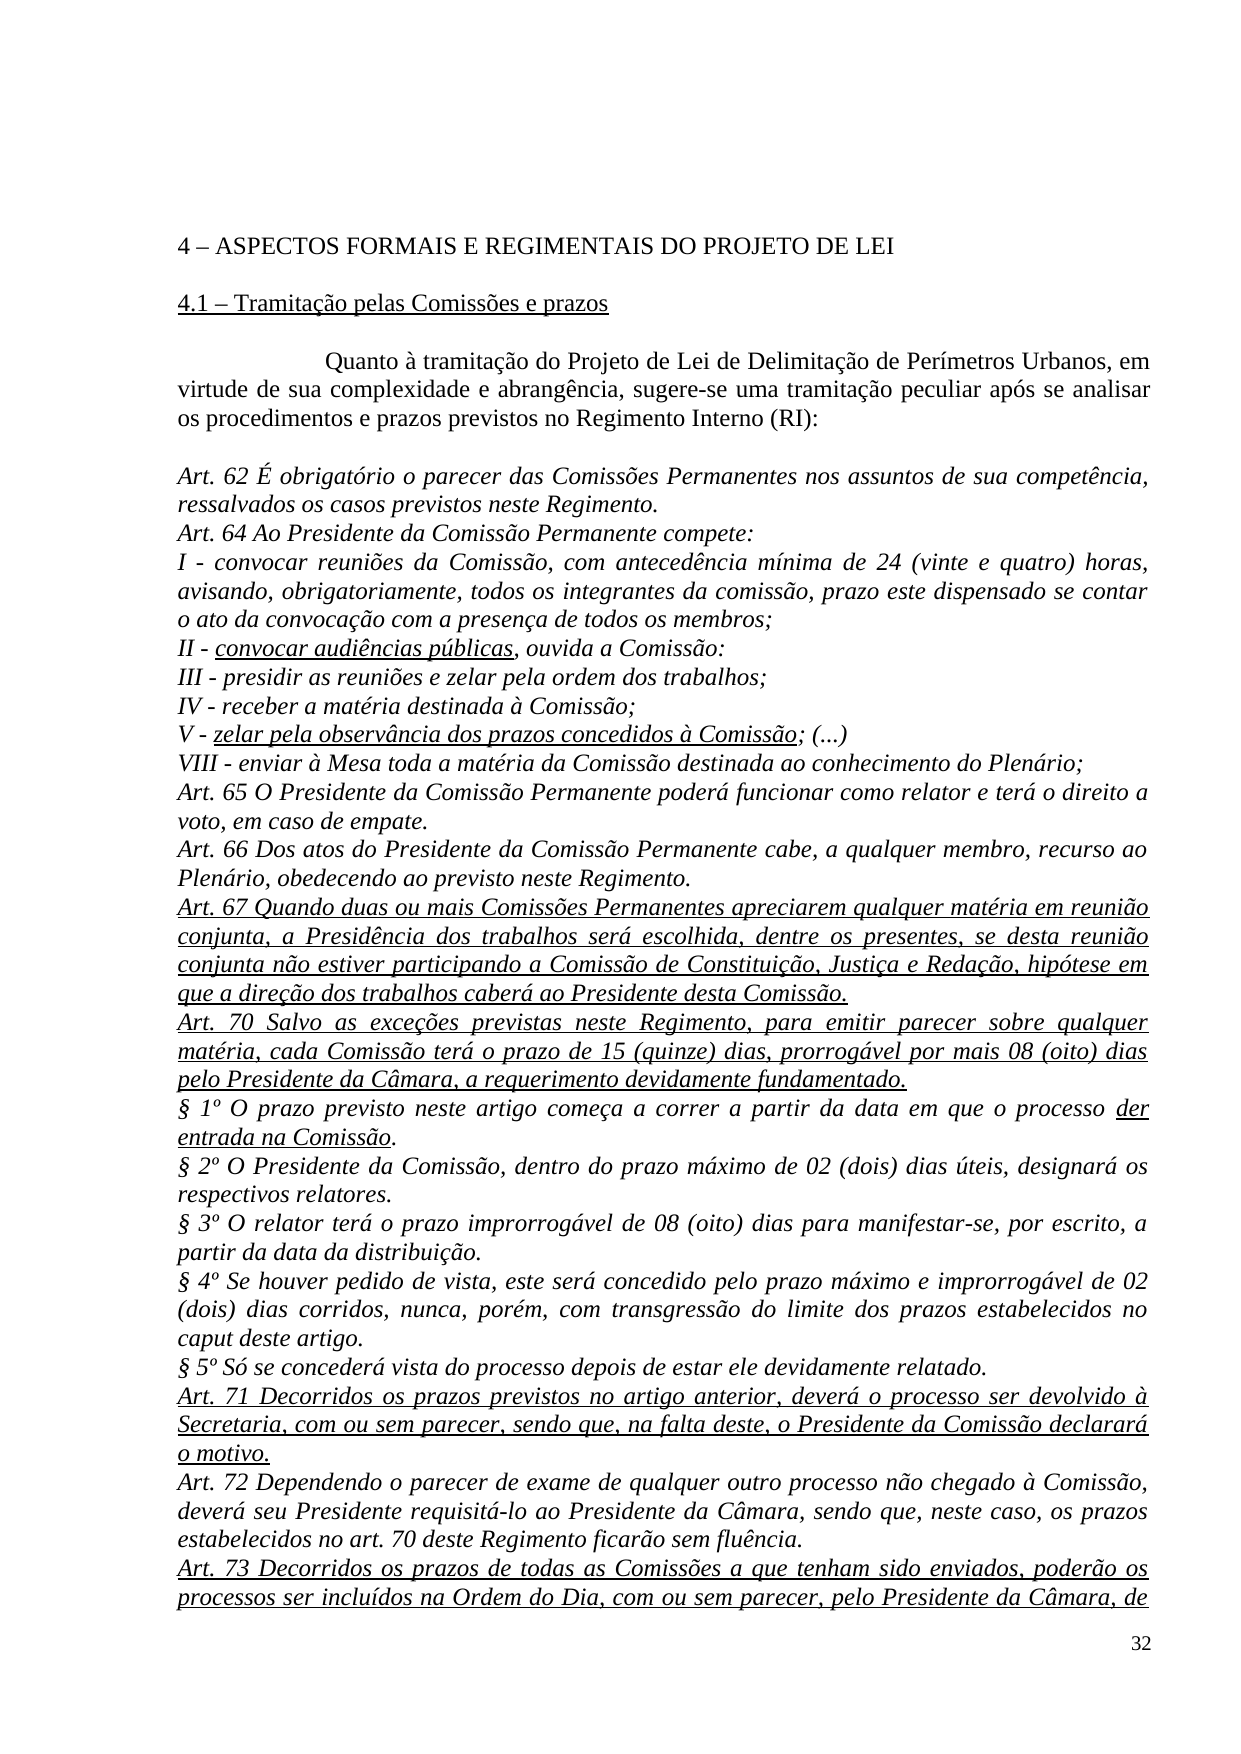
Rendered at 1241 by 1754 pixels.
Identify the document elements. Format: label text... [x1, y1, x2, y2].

text Art. 64 Ao Presidente da Comissão Permanente compete: [177, 518, 1152, 547]
text Art. 70 Salvo as exceções previstas neste Regimento, para emitir parecer sobre qualquer matéria, cada Comissão terá o prazo de 15 (quinze) dias, prorrogável por mais 08 (oito) dias pelo Presidente da Câmara, a requerimento devidamente fundamentado. [177, 1007, 1152, 1093]
text Art. 66 Dos atos do Presidente da Comissão Permanente cabe, a qualquer membro, recurso ao Plenário, obedecendo ao previsto neste Regimento. [177, 834, 1152, 892]
text § 5º Só se concederá vista do processo depois de estar ele devidamente relatado. [177, 1352, 1152, 1381]
text Art. 71 Decorridos os prazos previstos no artigo anterior, deverá o processo ser devolvido à Secretaria, com ou sem parecer, sendo que, na falta deste, o Presidente da Comissão declarará o motivo. [177, 1381, 1152, 1467]
text Art. 62 É obrigatório o parecer das Comissões Permanentes nos assuntos de sua competência, ressalvados os casos previstos neste Regimento. [177, 461, 1152, 518]
text V - zelar pela observância dos prazos concedidos à Comissão; (...) [177, 719, 1152, 748]
text IV - receber a matéria destinada à Comissão; [177, 691, 1152, 719]
text Art. 65 O Presidente da Comissão Permanente poderá funcionar como relator e terá o direito a voto, em caso de empate. [177, 777, 1152, 834]
text Quanto à tramitação do Projeto de Lei de Delimitação de Perímetros Urbanos, em virtude de sua complexidade e abrangência, sugere-se uma tramitação peculiar após se analisar os procedimentos e prazos previstos no Regimento Interno (RI): [177, 346, 1152, 432]
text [177, 1553, 1152, 1611]
text VIII - enviar à Mesa toda a matéria da Comissão destinada ao conhecimento do Plenário; [177, 748, 1152, 777]
text II - convocar audiências públicas, ouvida a Comissão: [177, 633, 1152, 662]
text 4 – ASPECTOS FORMAIS E REGIMENTAIS DO PROJETO DE LEI [177, 231, 1152, 259]
text 4.1 – Tramitação pelas Comissões e prazos [177, 288, 1152, 317]
text III - presidir as reuniões e zelar pela ordem dos trabalhos; [177, 662, 1152, 691]
text § 4º Se houver pedido de vista, este será concedido pelo prazo máximo e improrrogável de 02 (dois) dias corridos, nunca, porém, com transgressão do limite dos prazos estabelecidos no caput deste artigo. [177, 1266, 1152, 1352]
text Art. 67 Quando duas ou mais Comissões Permanentes apreciarem qualquer matéria em reunião conjunta, a Presidência dos trabalhos será escolhida, dentre os presentes, se desta reunião conjunta não estiver participando a Comissão de Constituição, Justiça e Redação, hipótese em que a direção dos trabalhos caberá ao Presidente desta Comissão. [177, 892, 1152, 1007]
text § 2º O Presidente da Comissão, dentro do prazo máximo de 02 (dois) dias úteis, designará os respectivos relatores. [177, 1151, 1152, 1208]
text Art. 72 Dependendo o parecer de exame de qualquer outro processo não chegado à Comissão, deverá seu Presidente requisitá-lo ao Presidente da Câmara, sendo que, neste caso, os prazos estabelecidos no art. 70 deste Regimento ficarão sem fluência. [177, 1467, 1152, 1553]
text § 3º O relator terá o prazo improrrogável de 08 (oito) dias para manifestar-se, por escrito, a partir da data da distribuição. [177, 1208, 1152, 1266]
text § 1º O prazo previsto neste artigo começa a correr a partir da data em que o processo der entrada na Comissão. [177, 1093, 1152, 1151]
text I - convocar reuniões da Comissão, com antecedência mínima de 24 (vinte e quatro) horas, avisando, obrigatoriamente, todos os integrantes da comissão, prazo este dispensado se contar o ato da convocação com a presença de todos os membros; [177, 547, 1152, 633]
